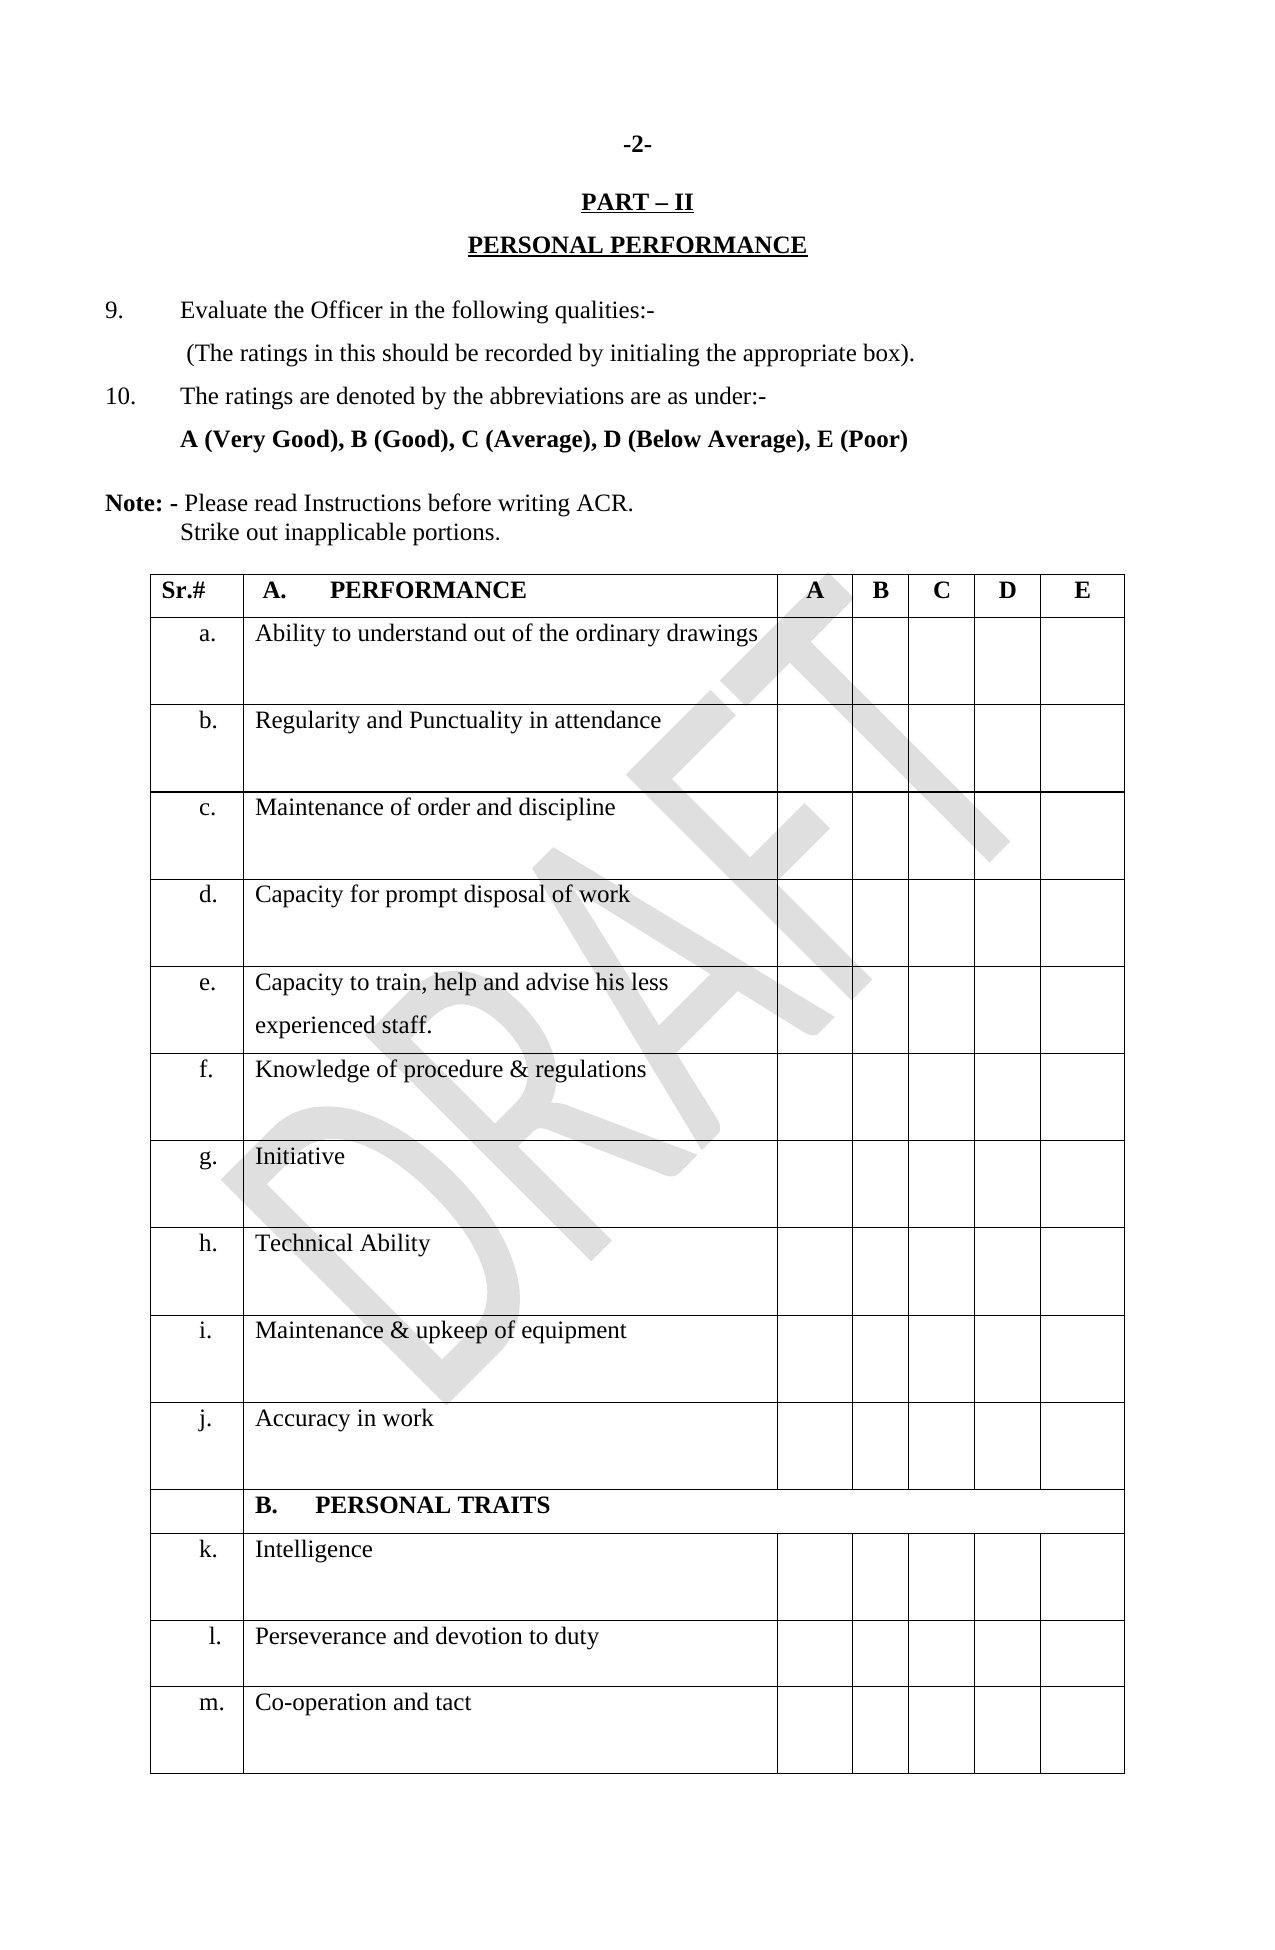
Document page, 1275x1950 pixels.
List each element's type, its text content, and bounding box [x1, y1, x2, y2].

table_cell Technical Ability [244, 1228, 777, 1314]
table_cell [778, 967, 852, 1053]
table_cell [853, 1403, 908, 1489]
table_cell [853, 1687, 908, 1773]
table_cell [909, 1316, 974, 1402]
table_header D [975, 575, 1040, 617]
table_cell [778, 618, 852, 704]
table_cell [975, 1228, 1040, 1314]
table_cell [1041, 793, 1124, 878]
table_cell Co-operation and tact [244, 1687, 777, 1773]
table_cell Initiative [244, 1141, 777, 1227]
table_header Sr.# [151, 575, 243, 617]
table_cell [151, 880, 243, 966]
table_cell [909, 705, 974, 791]
list (The ratings in this should be recorded by initialing the appropriate box). [180, 338, 1170, 367]
table_cell [853, 1228, 908, 1314]
table_cell [778, 705, 852, 791]
table_cell [909, 1621, 974, 1686]
table_cell [1041, 1621, 1124, 1686]
table_cell [151, 1228, 243, 1314]
table_header PERFORMANCE [244, 575, 777, 617]
table_cell [1041, 880, 1124, 966]
table_cell [975, 967, 1040, 1053]
table_cell [853, 880, 908, 966]
table_cell [909, 1141, 974, 1227]
table_cell [1041, 1687, 1124, 1773]
table_cell [778, 793, 852, 878]
table_cell [151, 1403, 243, 1489]
table_cell [778, 1054, 852, 1140]
text Strike out inapplicable portions. [105, 517, 1170, 546]
table_cell [975, 705, 1040, 791]
table_cell [909, 1228, 974, 1314]
table_cell [909, 880, 974, 966]
table_cell [1041, 705, 1124, 791]
table_cell [151, 967, 243, 1053]
table_cell [853, 705, 908, 791]
table_cell Intelligence [244, 1534, 777, 1620]
table_cell [909, 967, 974, 1053]
table_cell [151, 618, 243, 704]
table_cell [151, 1687, 243, 1773]
table_cell [853, 1316, 908, 1402]
table_cell [151, 705, 243, 791]
table_cell [1041, 1141, 1124, 1227]
table_cell [151, 793, 243, 878]
text -2- [105, 129, 1170, 158]
table_cell [909, 1687, 974, 1773]
table_cell [975, 1403, 1040, 1489]
table_cell [1041, 1228, 1124, 1314]
table_cell [909, 1534, 974, 1620]
table_header C [909, 575, 974, 617]
table_cell [975, 1687, 1040, 1773]
table_cell [1041, 967, 1124, 1053]
table_cell [151, 1141, 243, 1227]
table_cell [975, 1141, 1040, 1227]
table_cell Maintenance of order and discipline [244, 793, 777, 878]
table_cell Regularity and Punctuality in attendance [244, 705, 777, 791]
table_cell [151, 1621, 243, 1686]
table_cell Perseverance and devotion to duty [244, 1621, 777, 1686]
table_cell [778, 1534, 852, 1620]
table_cell [151, 1316, 243, 1402]
table_cell B. PERSONAL TRAITS [244, 1490, 1124, 1533]
table_header E [1041, 575, 1124, 617]
table_cell [975, 618, 1040, 704]
table_cell [778, 1403, 852, 1489]
table_cell Accuracy in work [244, 1403, 777, 1489]
table_cell [853, 967, 908, 1053]
table_cell [909, 1054, 974, 1140]
table_cell [151, 1054, 243, 1140]
table_cell [778, 1621, 852, 1686]
table_cell [853, 1054, 908, 1140]
table_cell Capacity for prompt disposal of work [244, 880, 777, 966]
table_cell [1041, 618, 1124, 704]
table_cell [909, 618, 974, 704]
table_cell Capacity to train, help and advise his less experienced staff. [244, 967, 777, 1053]
table_header B [853, 575, 908, 617]
table_cell [778, 880, 852, 966]
table_cell [1041, 1054, 1124, 1140]
table_cell [975, 1316, 1040, 1402]
table_cell [1041, 1534, 1124, 1620]
table_cell [853, 1534, 908, 1620]
table_cell Ability to understand out of the ordinary drawings [244, 618, 777, 704]
table_cell [853, 618, 908, 704]
table_cell [853, 1621, 908, 1686]
table_cell Maintenance & upkeep of equipment [244, 1316, 777, 1402]
text A (Very Good), B (Good), C (Average), D (Below Average), E (Poor) [105, 424, 1170, 453]
table_cell [778, 1141, 852, 1227]
table_cell [975, 880, 1040, 966]
table_cell Knowledge of procedure & regulations [244, 1054, 777, 1140]
table_cell [853, 793, 908, 878]
table_cell [853, 1141, 908, 1227]
table_cell [1041, 1316, 1124, 1402]
table_header A [778, 575, 852, 617]
table_cell [778, 1316, 852, 1402]
table_cell [1041, 1403, 1124, 1489]
table_cell [151, 1490, 243, 1533]
table_cell [778, 1228, 852, 1314]
table_cell [151, 1534, 243, 1620]
text Note: - Please read Instructions before writing ACR. [105, 488, 1170, 517]
table_cell [975, 1621, 1040, 1686]
table_cell [909, 793, 974, 878]
list 10. The ratings are denoted by the abbreviations are as under:- [105, 381, 1170, 410]
table_cell [909, 1403, 974, 1489]
text PART – II [105, 187, 1170, 216]
table_cell [778, 1687, 852, 1773]
table_cell [975, 1054, 1040, 1140]
text PERSONAL PERFORMANCE [105, 230, 1170, 259]
list 9. Evaluate the Officer in the following qualities:- [105, 295, 1170, 324]
table_cell [975, 793, 1040, 878]
table_cell [975, 1534, 1040, 1620]
